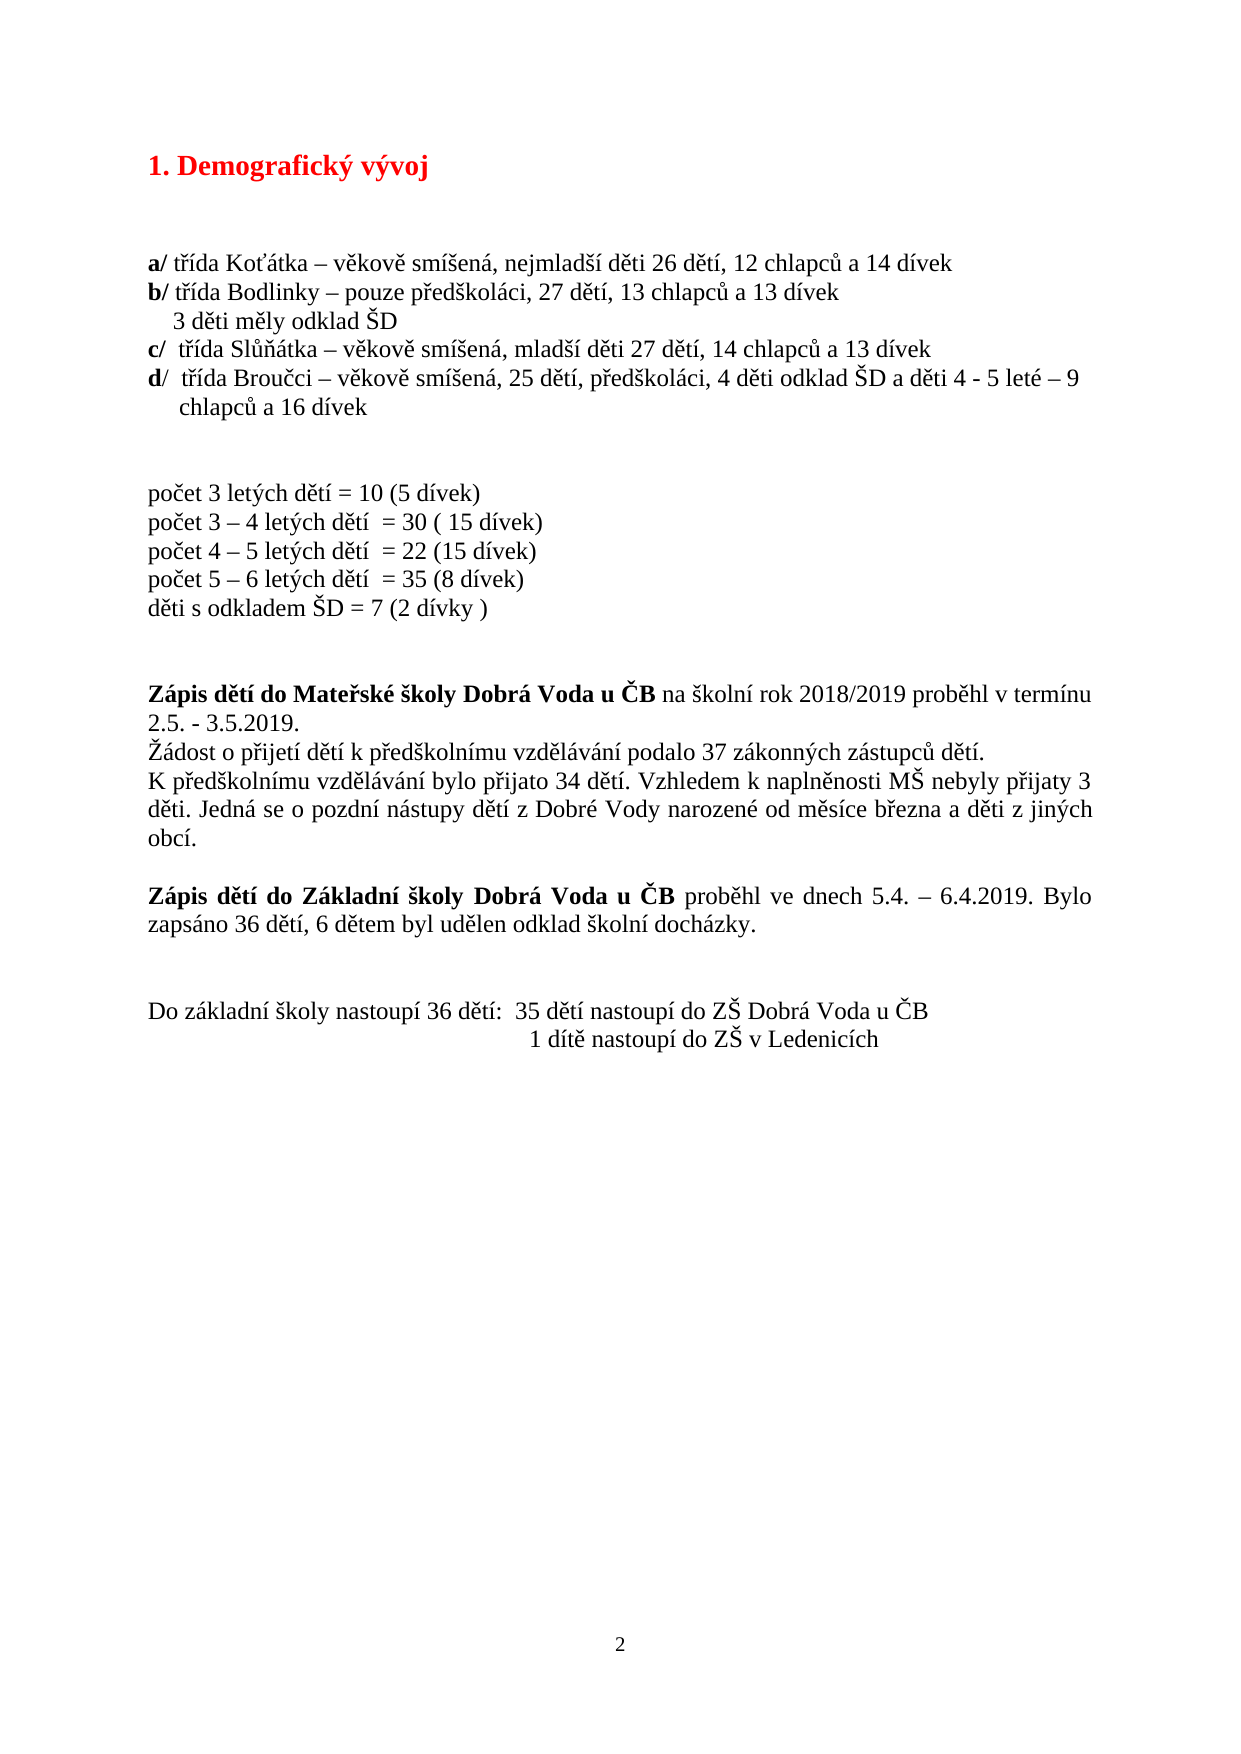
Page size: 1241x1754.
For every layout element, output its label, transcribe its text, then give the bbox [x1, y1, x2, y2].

text c/ třída Slůňátka – věkově smíšená, mladší děti 27 dětí, 14 chlapců a 13 dívek [148, 334, 1093, 363]
text Zápis dětí do Mateřské školy Dobrá Voda u ČB na školní rok 2018/2019 proběhl v termínu 2.5. - 3.5.2019. [148, 679, 1093, 737]
text d/ třída Broučci – věkově smíšená, 25 dětí, předškoláci, 4 děti odklad ŠD a děti 4 - 5 leté – 9 [148, 363, 1093, 392]
text 1 dítě nastoupí do ZŠ v Ledenicích [148, 1024, 1093, 1053]
text 1. Demografický vývoj [148, 148, 1093, 181]
text Zápis dětí do Základní školy Dobrá Voda u ČB proběhl ve dnech 5.4. – 6.4.2019. Bylo zapsáno 36 dětí, 6 dětem byl udělen odklad školní docházky. [148, 881, 1093, 938]
text počet 5 – 6 letých dětí = 35 (8 dívek) [148, 564, 1093, 593]
text 3 děti měly odklad ŠD [148, 306, 1093, 334]
text b/ třída Bodlinky – pouze předškoláci, 27 dětí, 13 chlapců a 13 dívek [148, 277, 1093, 306]
text počet 3 – 4 letých dětí = 30 ( 15 dívek) [148, 507, 1093, 536]
text a/ třída Koťátka – věkově smíšená, nejmladší děti 26 dětí, 12 chlapců a 14 dívek [148, 248, 1093, 277]
text počet 3 letých dětí = 10 (5 dívek) [148, 478, 1093, 507]
text počet 4 – 5 letých dětí = 22 (15 dívek) [148, 536, 1093, 564]
text děti s odkladem ŠD = 7 (2 dívky ) [148, 593, 1093, 622]
text Žádost o přijetí dětí k předškolnímu vzdělávání podalo 37 zákonných zástupců dětí. [148, 737, 1093, 766]
text chlapců a 16 dívek [148, 392, 1093, 421]
text K předškolnímu vzdělávání bylo přijato 34 dětí. Vzhledem k naplněnosti MŠ nebyly přijaty 3 děti. Jedná se o pozdní nástupy dětí z Dobré Vody narozené od měsíce března a děti z jiných obcí. [148, 766, 1093, 852]
text Do základní školy nastoupí 36 dětí: 35 dětí nastoupí do ZŠ Dobrá Voda u ČB [148, 996, 1093, 1024]
